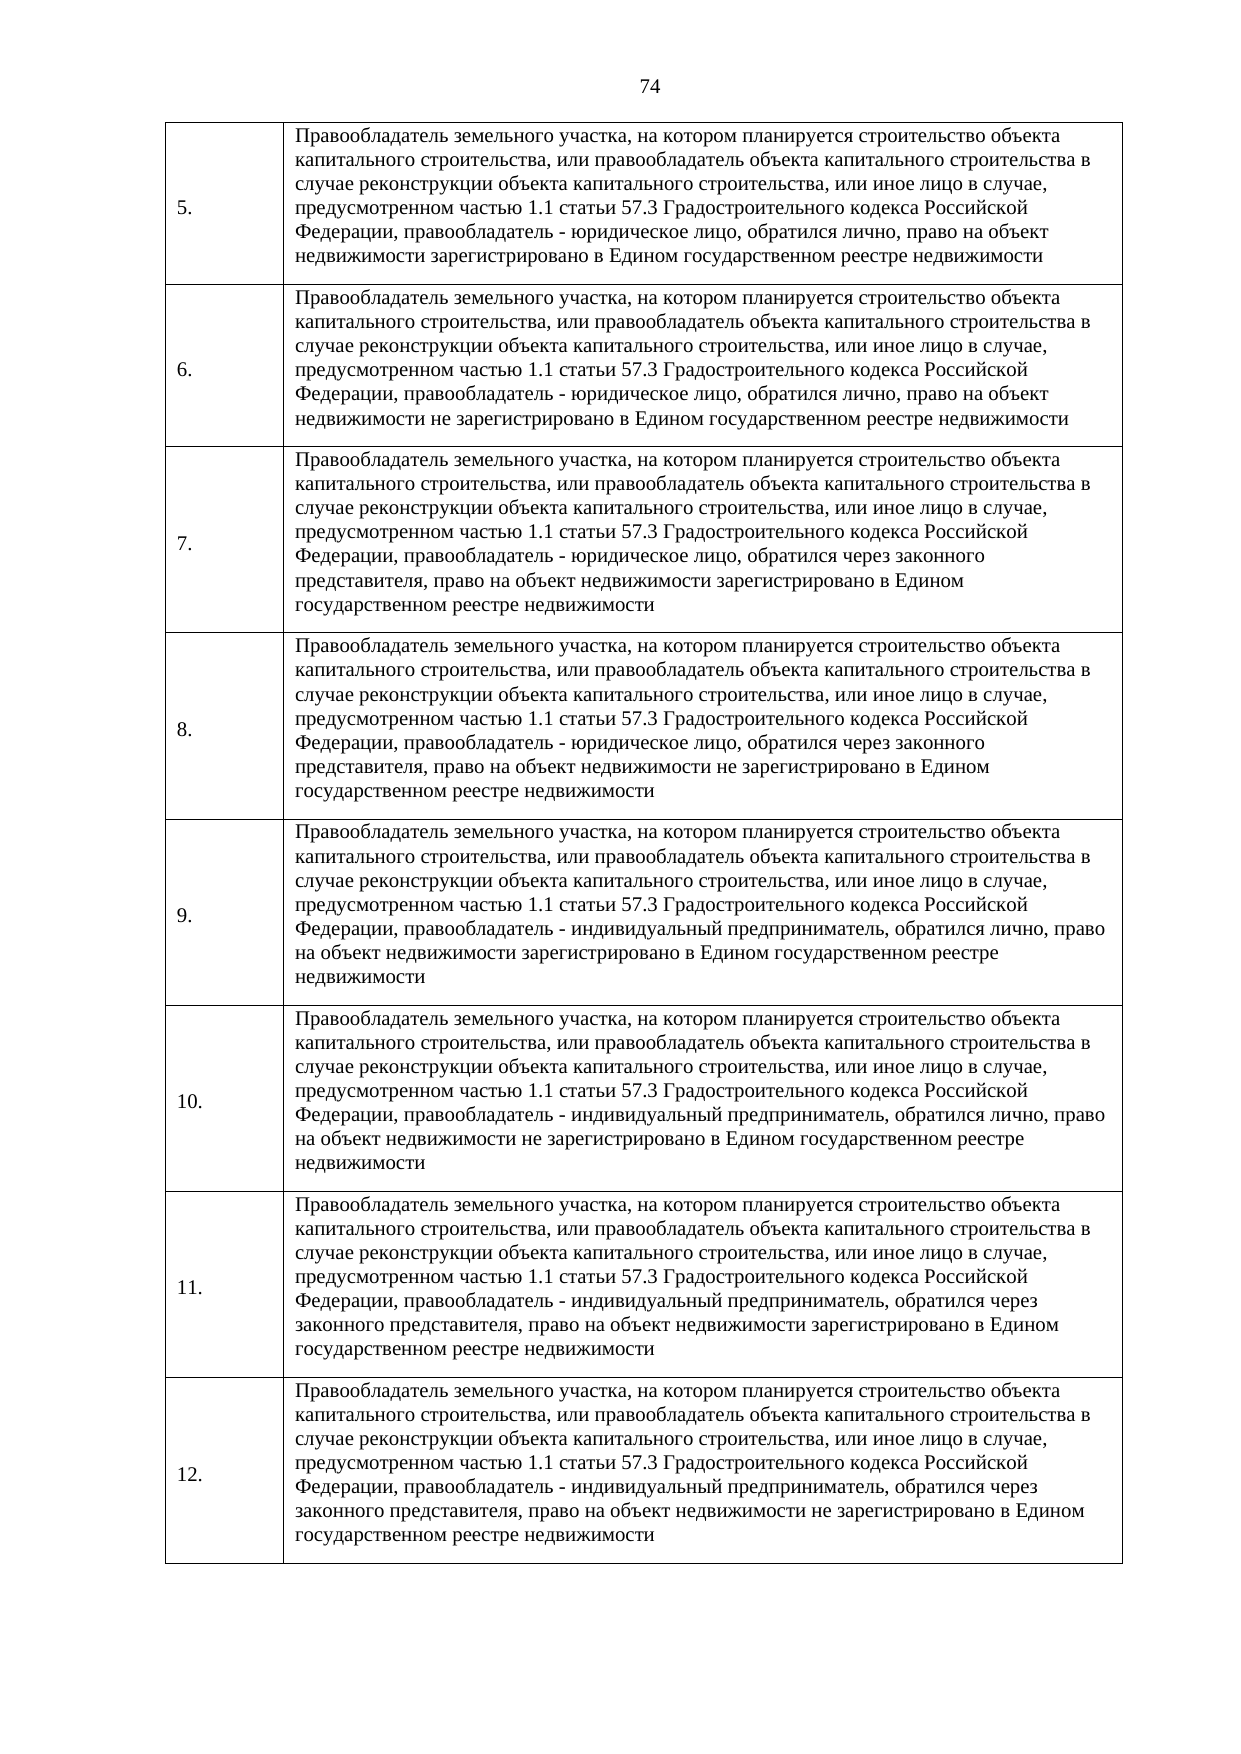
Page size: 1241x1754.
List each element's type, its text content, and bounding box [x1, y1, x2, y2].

table_cell [166, 820, 283, 1004]
table_cell Правообладатель земельного участка, на котором планируется строительство объекта капитального строительства, или правообладатель объекта капитального строительства в случае реконструкции объекта капитального строительства, или иное лицо в случае, предусмотренном частью 1.1 статьи 57.3 Градостроительного кодекса Российской Федерации, правообладатель - индивидуальный предприниматель, обратился через законного представителя, право на объект недвижимости не зарегистрировано в Едином государственном реестре недвижимости [284, 1378, 1122, 1563]
table_cell [166, 123, 283, 284]
table_cell Правообладатель земельного участка, на котором планируется строительство объекта капитального строительства, или правообладатель объекта капитального строительства в случае реконструкции объекта капитального строительства, или иное лицо в случае, предусмотренном частью 1.1 статьи 57.3 Градостроительного кодекса Российской Федерации, правообладатель - юридическое лицо, обратился лично, право на объект недвижимости не зарегистрировано в Едином государственном реестре недвижимости [284, 285, 1122, 446]
table_cell Правообладатель земельного участка, на котором планируется строительство объекта капитального строительства, или правообладатель объекта капитального строительства в случае реконструкции объекта капитального строительства, или иное лицо в случае, предусмотренном частью 1.1 статьи 57.3 Градостроительного кодекса Российской Федерации, правообладатель - юридическое лицо, обратился через законного представителя, право на объект недвижимости зарегистрировано в Едином государственном реестре недвижимости [284, 447, 1122, 632]
table_cell Правообладатель земельного участка, на котором планируется строительство объекта капитального строительства, или правообладатель объекта капитального строительства в случае реконструкции объекта капитального строительства, или иное лицо в случае, предусмотренном частью 1.1 статьи 57.3 Градостроительного кодекса Российской Федерации, правообладатель - юридическое лицо, обратился через законного представителя, право на объект недвижимости не зарегистрировано в Едином государственном реестре недвижимости [284, 633, 1122, 818]
table_cell [166, 1006, 283, 1191]
table_cell Правообладатель земельного участка, на котором планируется строительство объекта капитального строительства, или правообладатель объекта капитального строительства в случае реконструкции объекта капитального строительства, или иное лицо в случае, предусмотренном частью 1.1 статьи 57.3 Градостроительного кодекса Российской Федерации, правообладатель - индивидуальный предприниматель, обратился через законного представителя, право на объект недвижимости зарегистрировано в Едином государственном реестре недвижимости [284, 1192, 1122, 1377]
table_cell [166, 633, 283, 818]
table_cell [166, 447, 283, 632]
table_cell Правообладатель земельного участка, на котором планируется строительство объекта капитального строительства, или правообладатель объекта капитального строительства в случае реконструкции объекта капитального строительства, или иное лицо в случае, предусмотренном частью 1.1 статьи 57.3 Градостроительного кодекса Российской Федерации, правообладатель - юридическое лицо, обратился лично, право на объект недвижимости зарегистрировано в Едином государственном реестре недвижимости [284, 123, 1122, 284]
table_cell [166, 1378, 283, 1563]
table_cell [166, 285, 283, 446]
table_cell Правообладатель земельного участка, на котором планируется строительство объекта капитального строительства, или правообладатель объекта капитального строительства в случае реконструкции объекта капитального строительства, или иное лицо в случае, предусмотренном частью 1.1 статьи 57.3 Градостроительного кодекса Российской Федерации, правообладатель - индивидуальный предприниматель, обратился лично, право на объект недвижимости зарегистрировано в Едином государственном реестре недвижимости [284, 820, 1122, 1004]
table_cell [166, 1192, 283, 1377]
table_cell Правообладатель земельного участка, на котором планируется строительство объекта капитального строительства, или правообладатель объекта капитального строительства в случае реконструкции объекта капитального строительства, или иное лицо в случае, предусмотренном частью 1.1 статьи 57.3 Градостроительного кодекса Российской Федерации, правообладатель - индивидуальный предприниматель, обратился лично, право на объект недвижимости не зарегистрировано в Едином государственном реестре недвижимости [284, 1006, 1122, 1191]
